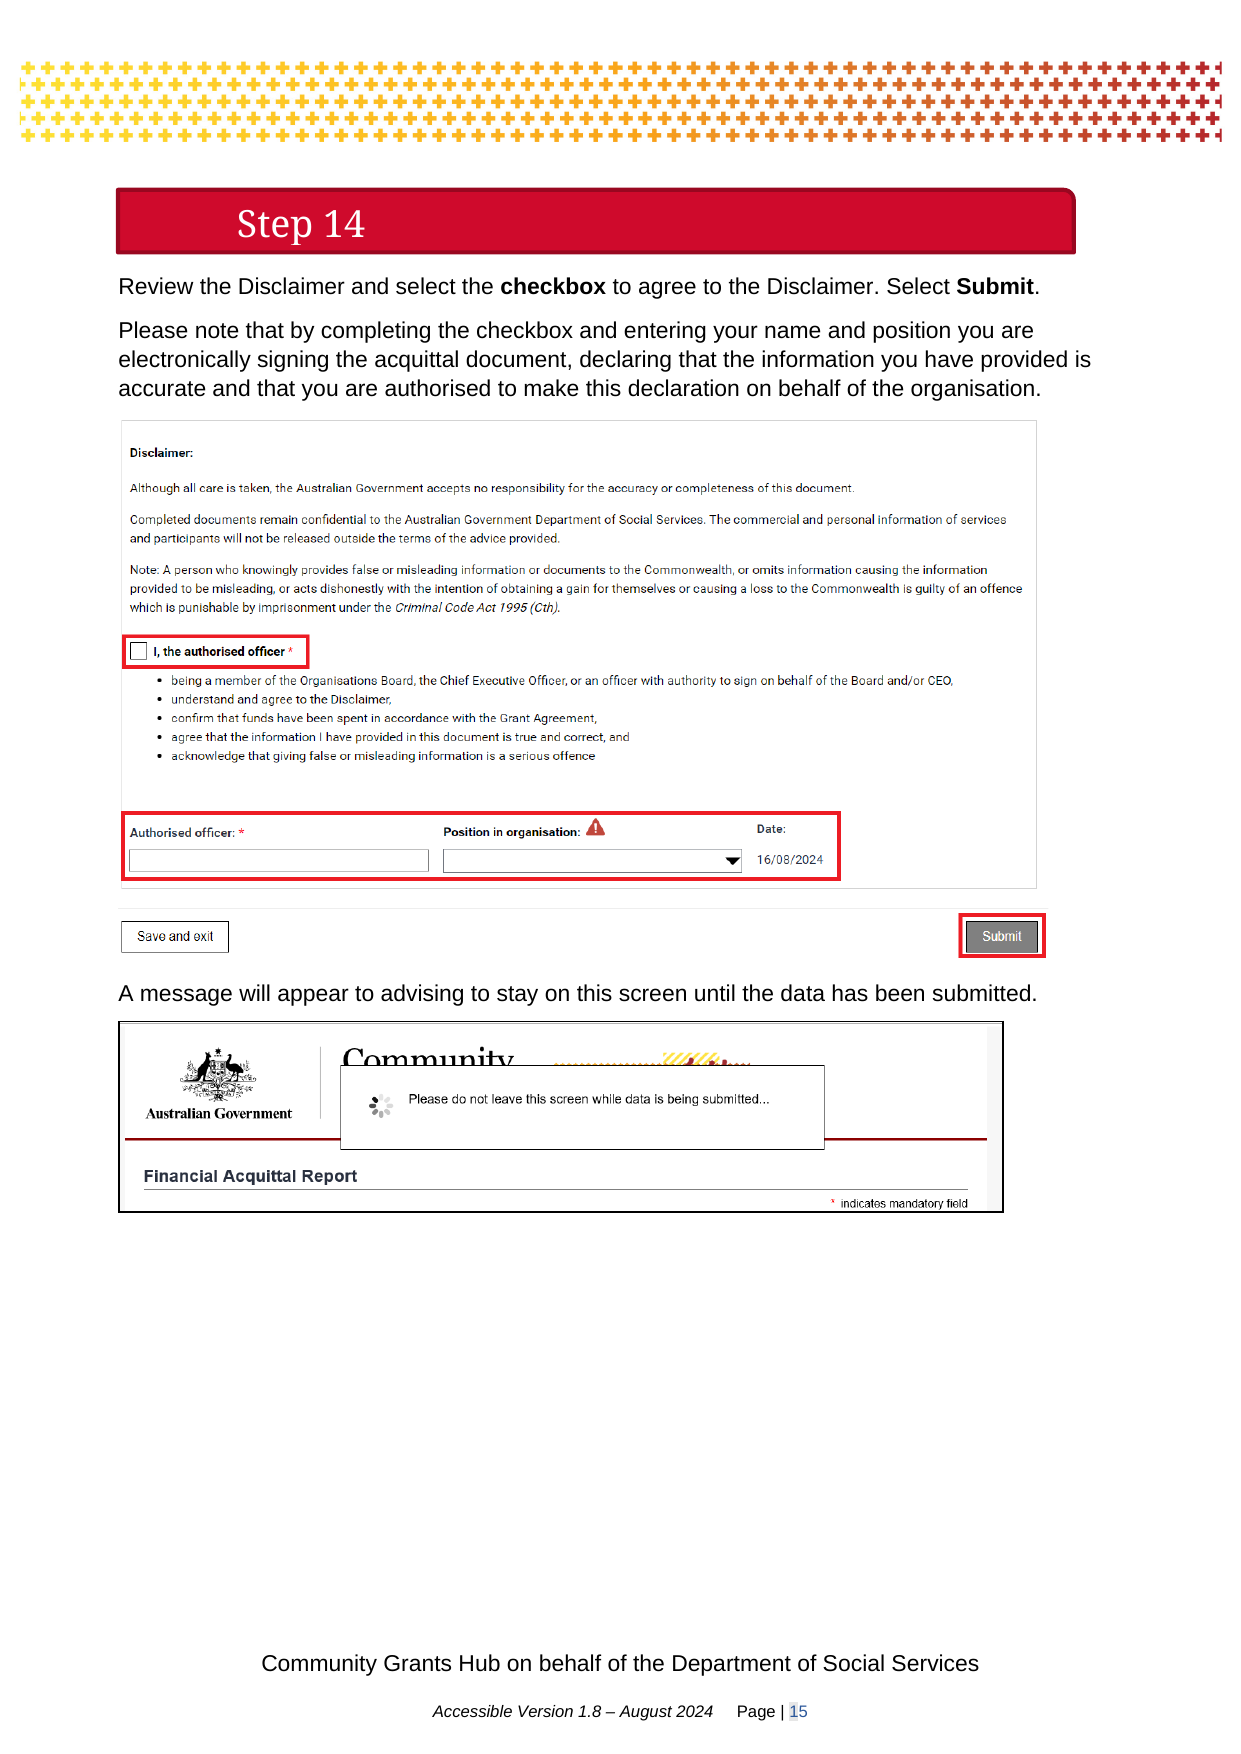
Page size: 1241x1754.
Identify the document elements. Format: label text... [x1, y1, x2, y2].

text A message will appear to advising to stay on this screen until the data has been submitted. [118, 977, 1122, 1006]
picture [0, 45, 1241, 152]
picture [118, 416, 1049, 963]
picture [120, 1022, 1002, 1211]
text Review the Disclaimer and select the checkbox to agree to the Disclaimer. Select Submit. [118, 270, 1122, 299]
text Please note that by completing the checkbox and entering your name and position you are electronically signing the acquittal document, declaring that the information you have provided is accurate and that you are authorised to make this declaration on behalf of the organisation. [118, 314, 1122, 401]
